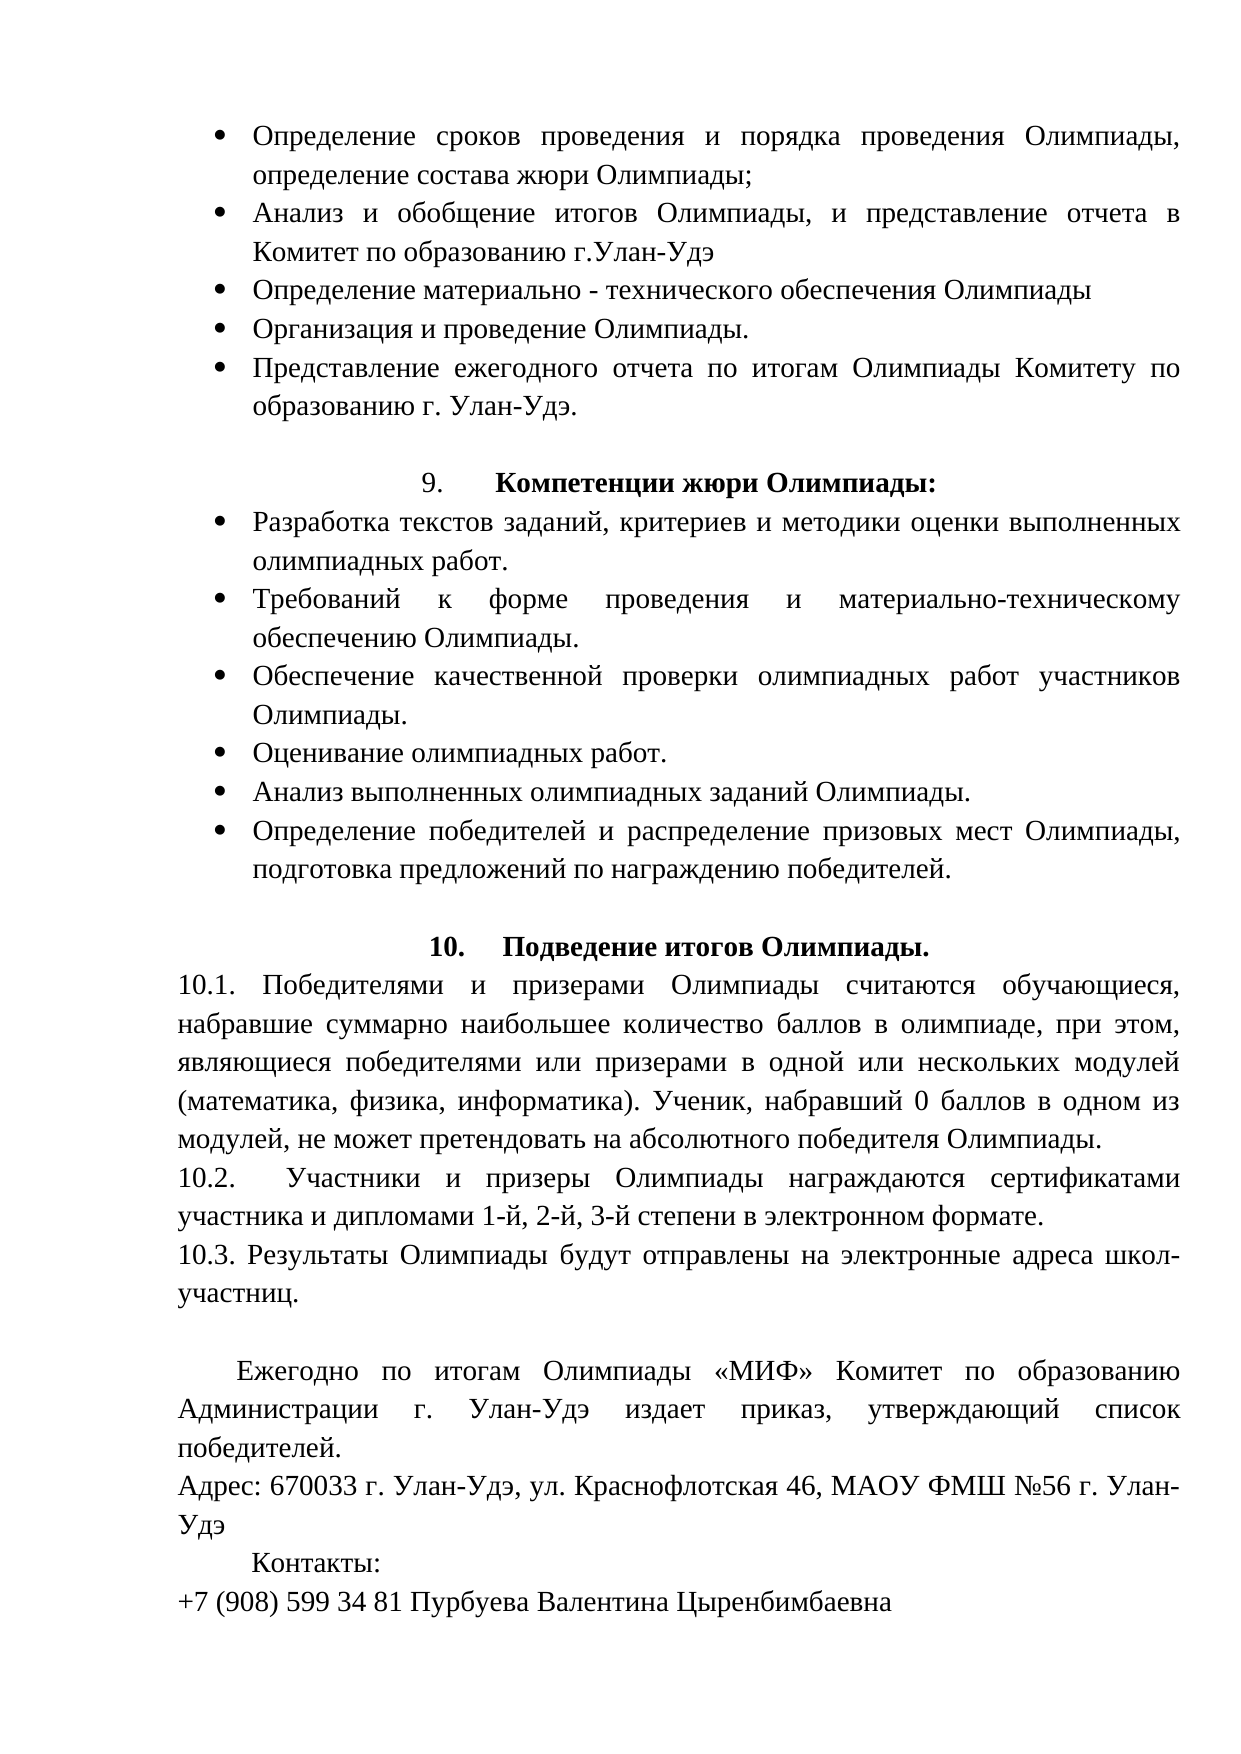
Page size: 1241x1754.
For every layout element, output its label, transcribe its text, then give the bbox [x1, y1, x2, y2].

list Определение материально - технического обеспечения Олимпиады [215, 272, 1181, 306]
text Ежегодно по итогам Олимпиады «МИФ» Комитет по образованию Администрации г. Улан-Удэ издает приказ, утверждающий список победителей. [177, 1353, 1181, 1463]
list Определение победителей и распределение призовых мест Олимпиады, подготовка предложений по награждению победителей. [215, 813, 1181, 885]
text +7 (908) 599 34 81 Пурбуева Валентина Цыренбимбаевна [177, 1584, 1181, 1617]
list Обеспечение качественной проверки олимпиадных работ участников Олимпиады. [215, 658, 1181, 731]
list Организация и проведение Олимпиады. [215, 311, 1181, 345]
text 9. Компетенции жюри Олимпиады: [177, 466, 1181, 499]
text 10. Подведение итогов Олимпиады. [177, 929, 1181, 962]
text Контакты: [177, 1545, 1181, 1579]
list Анализ выполненных олимпиадных заданий Олимпиады. [215, 774, 1181, 808]
list Представление ежегодного отчета по итогам Олимпиады Комитету по образованию г. Улан-Удэ. [215, 350, 1181, 422]
list Оценивание олимпиадных работ. [215, 736, 1181, 769]
text 10.3. Результаты Олимпиады будут отправлены на электронные адреса школ-участниц. [177, 1237, 1181, 1309]
text Адрес: 670033 г. Улан-Удэ, ул. Краснофлотская 46, МАОУ ФМШ №56 г. Улан-Удэ [177, 1468, 1181, 1540]
list Определение сроков проведения и порядка проведения Олимпиады, определение состава жюри Олимпиады; [215, 118, 1181, 190]
list Анализ и обобщение итогов Олимпиады, и представление отчета в Комитет по образованию г.Улан-Удэ [215, 195, 1181, 267]
list Требований к форме проведения и материально-техническому обеспечению Олимпиады. [215, 581, 1181, 653]
text 10.1. Победителями и призерами Олимпиады считаются обучающиеся, набравшие суммарно наибольшее количество баллов в олимпиаде, при этом, являющиеся победителями или призерами в одной или нескольких модулей (математика, физика, информатика). Ученик, набравший 0 баллов в одном из модулей, не может претендовать на абсолютного победителя Олимпиады. [177, 967, 1181, 1155]
text 10.2. Участники и призеры Олимпиады награждаются сертификатами участника и дипломами 1-й, 2-й, 3-й степени в электронном формате. [177, 1160, 1181, 1232]
list Разработка текстов заданий, критериев и методики оценки выполненных олимпиадных работ. [215, 504, 1181, 576]
